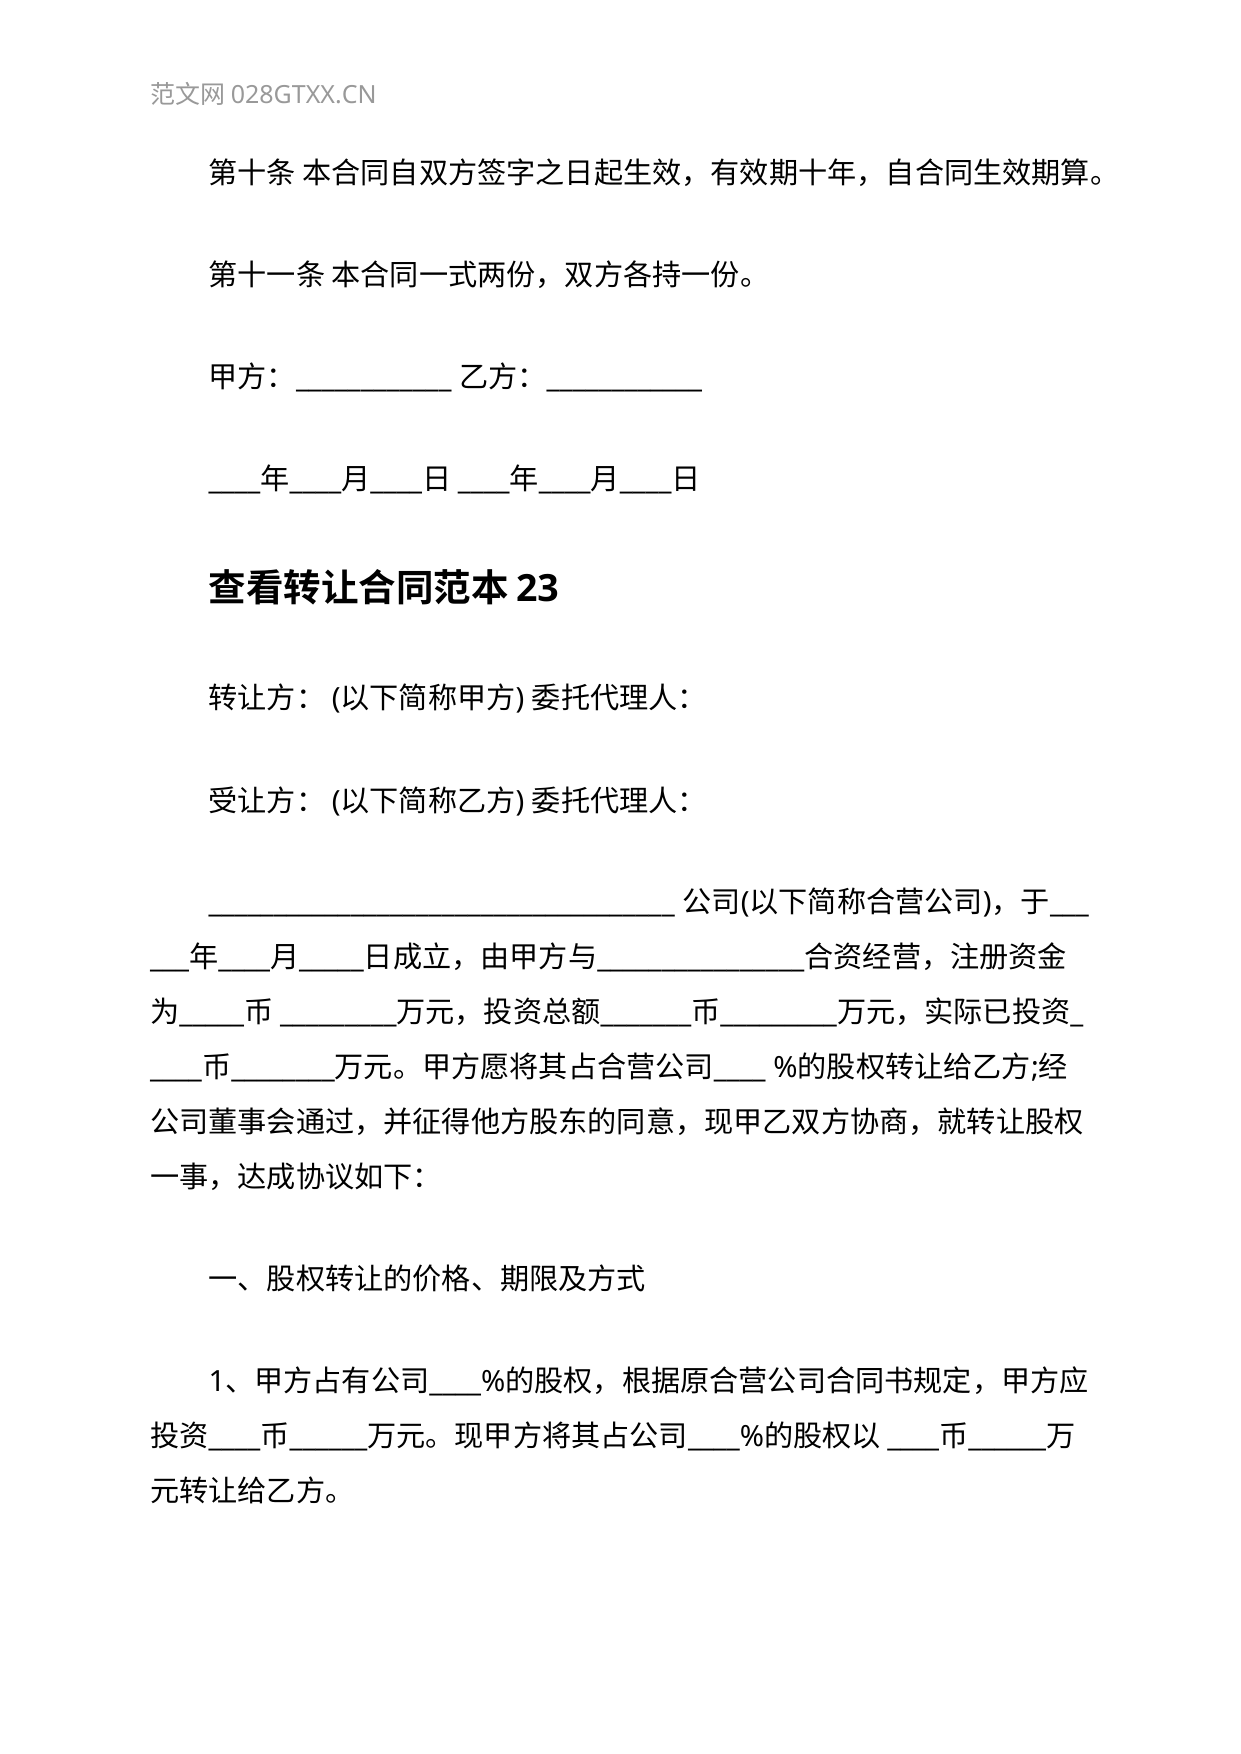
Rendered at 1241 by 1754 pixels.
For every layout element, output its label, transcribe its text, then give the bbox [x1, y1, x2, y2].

text ____________________________________ 公司(以下简称合营公司)，于______年____月_____日成立，由甲方与________________合资经营，注册资金为_____币 _________万元，投资总额_______币_________万元，实际已投资_____币________万元。甲方愿将其占合营公司____ %的股权转让给乙方;经公司董事会通过，并征得他方股东的同意，现甲乙双方协商，就转让股权一事，达成协议如下： [150, 879, 1090, 1196]
text 第十一条 本合同一式两份，双方各持一份。 [150, 252, 1090, 294]
text 受让方： (以下简称乙方) 委托代理人： [150, 777, 1090, 819]
text 转让方： (以下简称甲方) 委托代理人： [150, 675, 1090, 717]
text 查看转让合同范本23 [150, 557, 1090, 612]
text 第十条 本合同自双方签字之日起生效，有效期十年，自合同生效期算。 [150, 150, 1090, 192]
text 一、股权转让的价格、期限及方式 [150, 1256, 1090, 1298]
text ____年____月____日 ____年____月____日 [150, 456, 1090, 498]
text 甲方：____________ 乙方：____________ [150, 353, 1090, 396]
text 1、甲方占有公司____%的股权，根据原合营公司合同书规定，甲方应投资____币______万元。现甲方将其占公司____%的股权以 ____币______万元转让给乙方。 [150, 1357, 1090, 1510]
